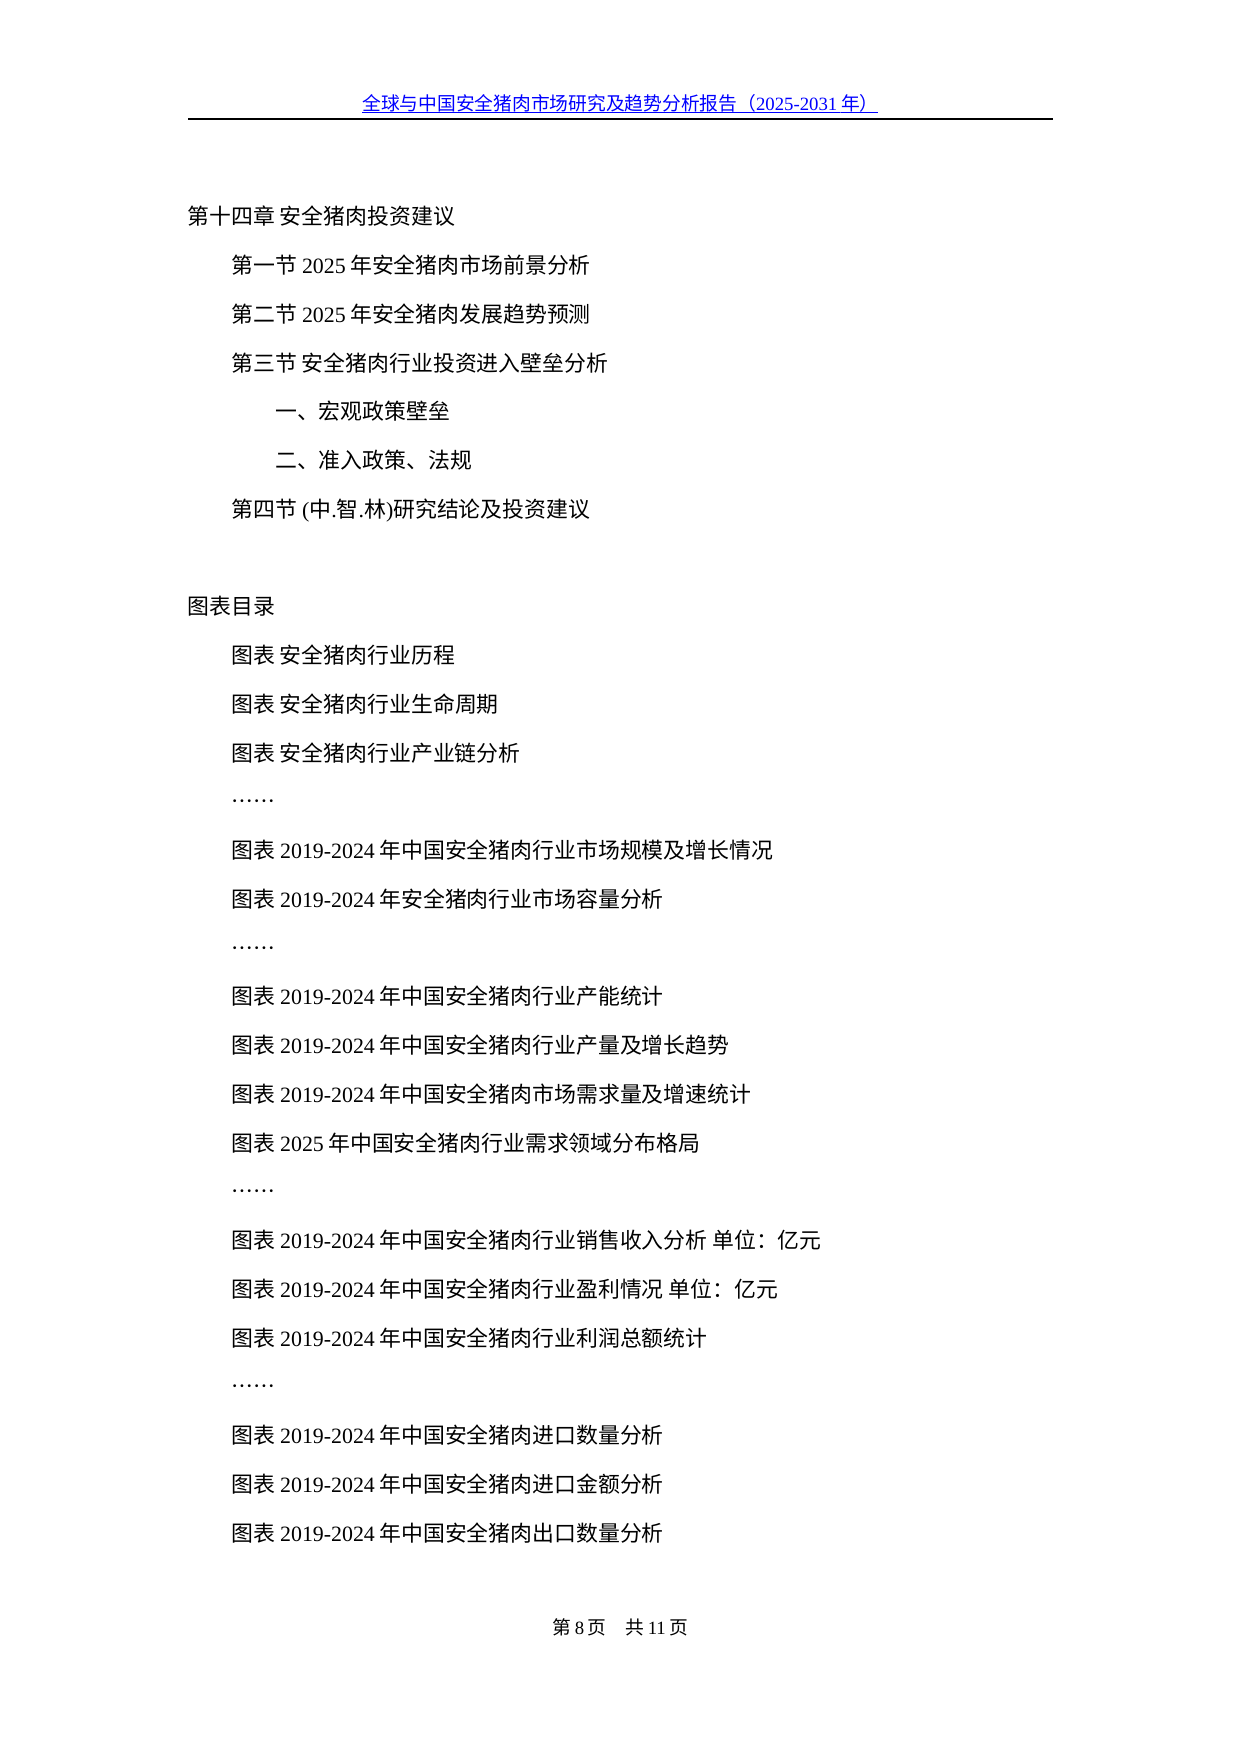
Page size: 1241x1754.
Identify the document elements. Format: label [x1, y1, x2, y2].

text [187, 150, 1053, 1548]
